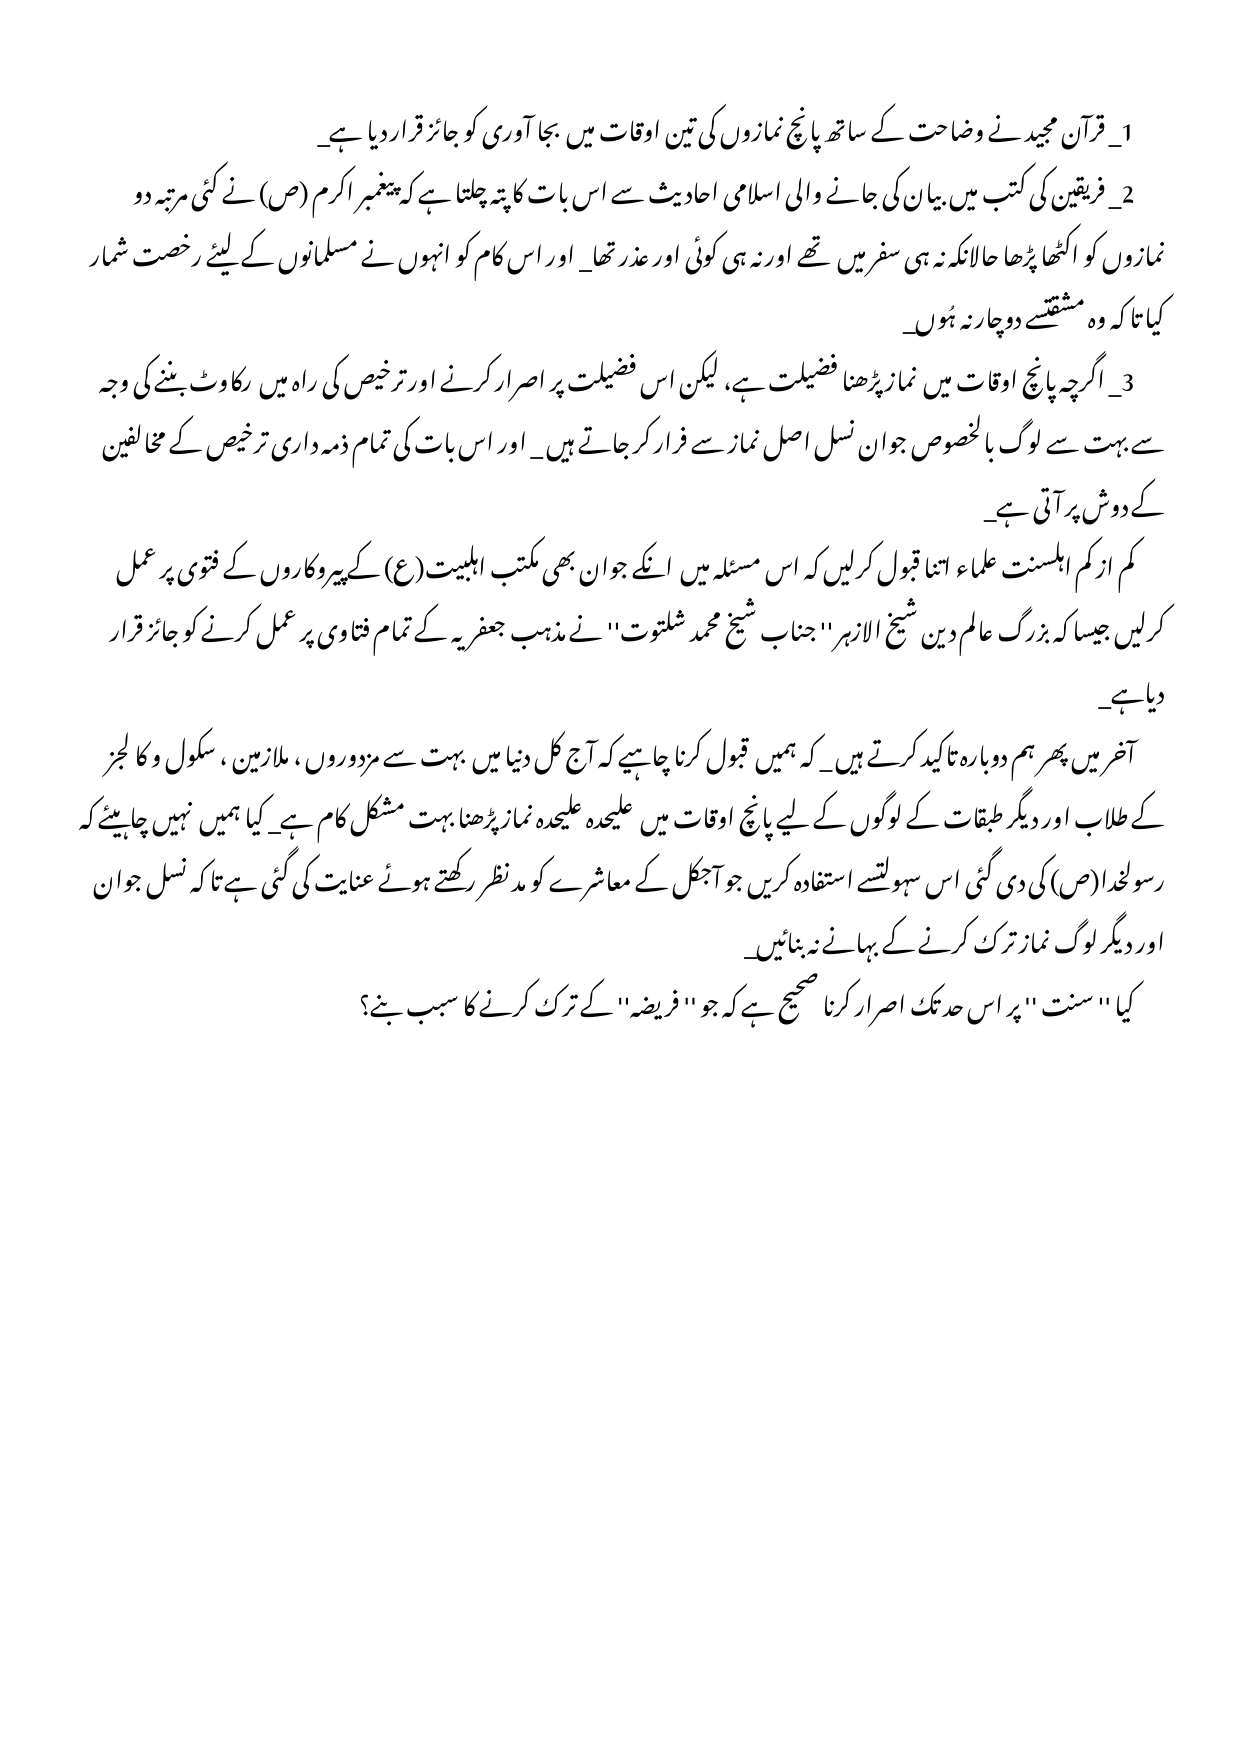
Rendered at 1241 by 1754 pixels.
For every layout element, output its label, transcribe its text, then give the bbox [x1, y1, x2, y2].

text 2_ فریقین کی کتب میں بیان کی جانے والی اسلامی احادیث سے اس بات کا پتہ چلتا ہے کہ پیغمبر اکرم (ص) نے کئی مرتبہ دو نمازوں کو اکٹھا پڑھا حالانکہ نہ ہی سفر میں تھے اور نہ ہی کوئی اور عذر تھا_ اور اس کام کو انہوں نے مسلمانوں کے لیئے رخصت شمار کیا تا کہ وہ مشقتسے دوچار نہ ہُوں_ [75, 156, 1165, 344]
text آخر میں پھر ہم دوبارہ تاکید کرتے ہیں _ کہ ہمیں قبول کرنا چاہیے کہ آج کل دنیا میں بہت سے مزدوروں ، ملازمین ، سکول و کا لجز کے طلاب اور دیگر طبقات کے لوگوں کے لیے پانچ اوقات میں علیحدہ علیحدہ نماز پڑھنا بہت مشکل کام ہے_ کیا ہمیں نہیں چاہیئے کہ رسولخدا(ص) کی دی گئی اس سہولتسے استفادہ کریں جو آجکل کے معاشرے کو مد نظر رکھتے ہوئے عنایت کی گئی ہے تا کہ نسل جوان اور دیگر لوگ نماز ترک کرنے کے بہانے نہ بنائیں_ [75, 719, 1165, 969]
text 3_ اگرچہ پانچ اوقات میں نماز پڑھنا فضیلت ہے، لیکن اس فضیلت پر اصرار کرنے اور ترخیص کی راہ میں رکاوٹ بننے کی وجہ سے بہت سے لوگ بالخصوص جوان نسل اصل نماز سے فرار کر جاتے ہیں _ اور اس بات کی تمام ذمہ داری ترخیص کے مخالفین کے دوش پر آتی ہے_ [75, 344, 1165, 531]
text 1_ قرآن مجید نے وضاحت کے ساتھ پانچ نمازوں کی تین اوقات میں بجا آوری کو جائز قرار دیا ہے_ [75, 94, 1165, 156]
text کم از کم اہلسنت علماء اتنا قبول کرلیں کہ اس مسئلہ میں انکے جوان بھی مکتب اہلبیت(ع) کے پیروکاروں کے فتوی پر عمل کرلیں جیسا کہ بزرگ عالم دین شیخ الازہر '' جناب شیخ محمد شلتوت'' نے مذہب جعفریہ کے تمام فتاوی پر عمل کرنے کو جائز قرار دیاہے_ [75, 531, 1165, 719]
text کیا '' سنت '' پر اس حد تک اصرار کرنا صحیح ہے کہ جو '' فریضہ'' کے ترک کرنے کا سبب بنے؟ [75, 969, 1165, 1031]
